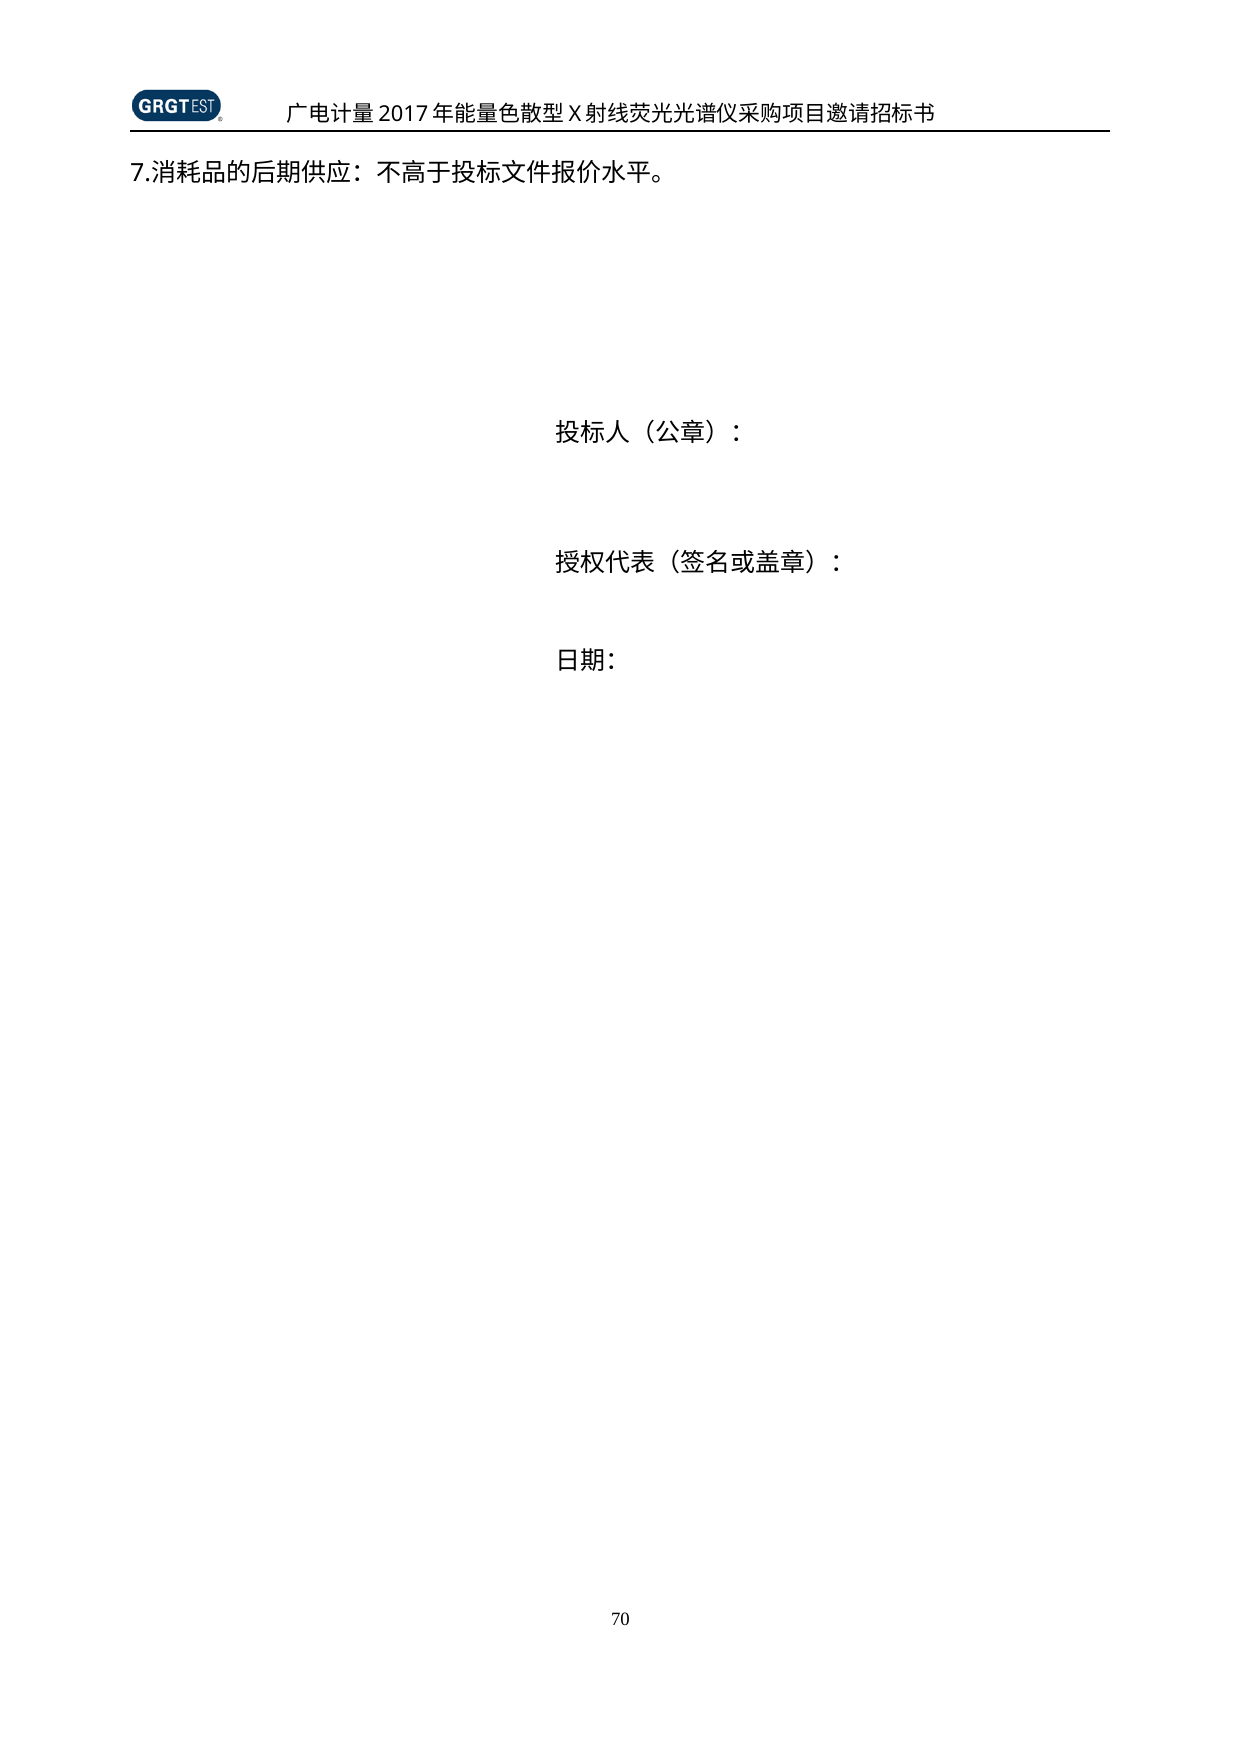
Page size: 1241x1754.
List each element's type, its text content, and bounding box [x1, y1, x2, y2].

text 授权代表（签名或盖章）： [130, 528, 1110, 593]
text 投标人（公章）： [130, 398, 1110, 463]
text 7.消耗品的后期供应：不高于投标文件报价水平。 [130, 138, 1110, 203]
picture [129, 88, 224, 122]
text 日期： [130, 626, 1110, 691]
